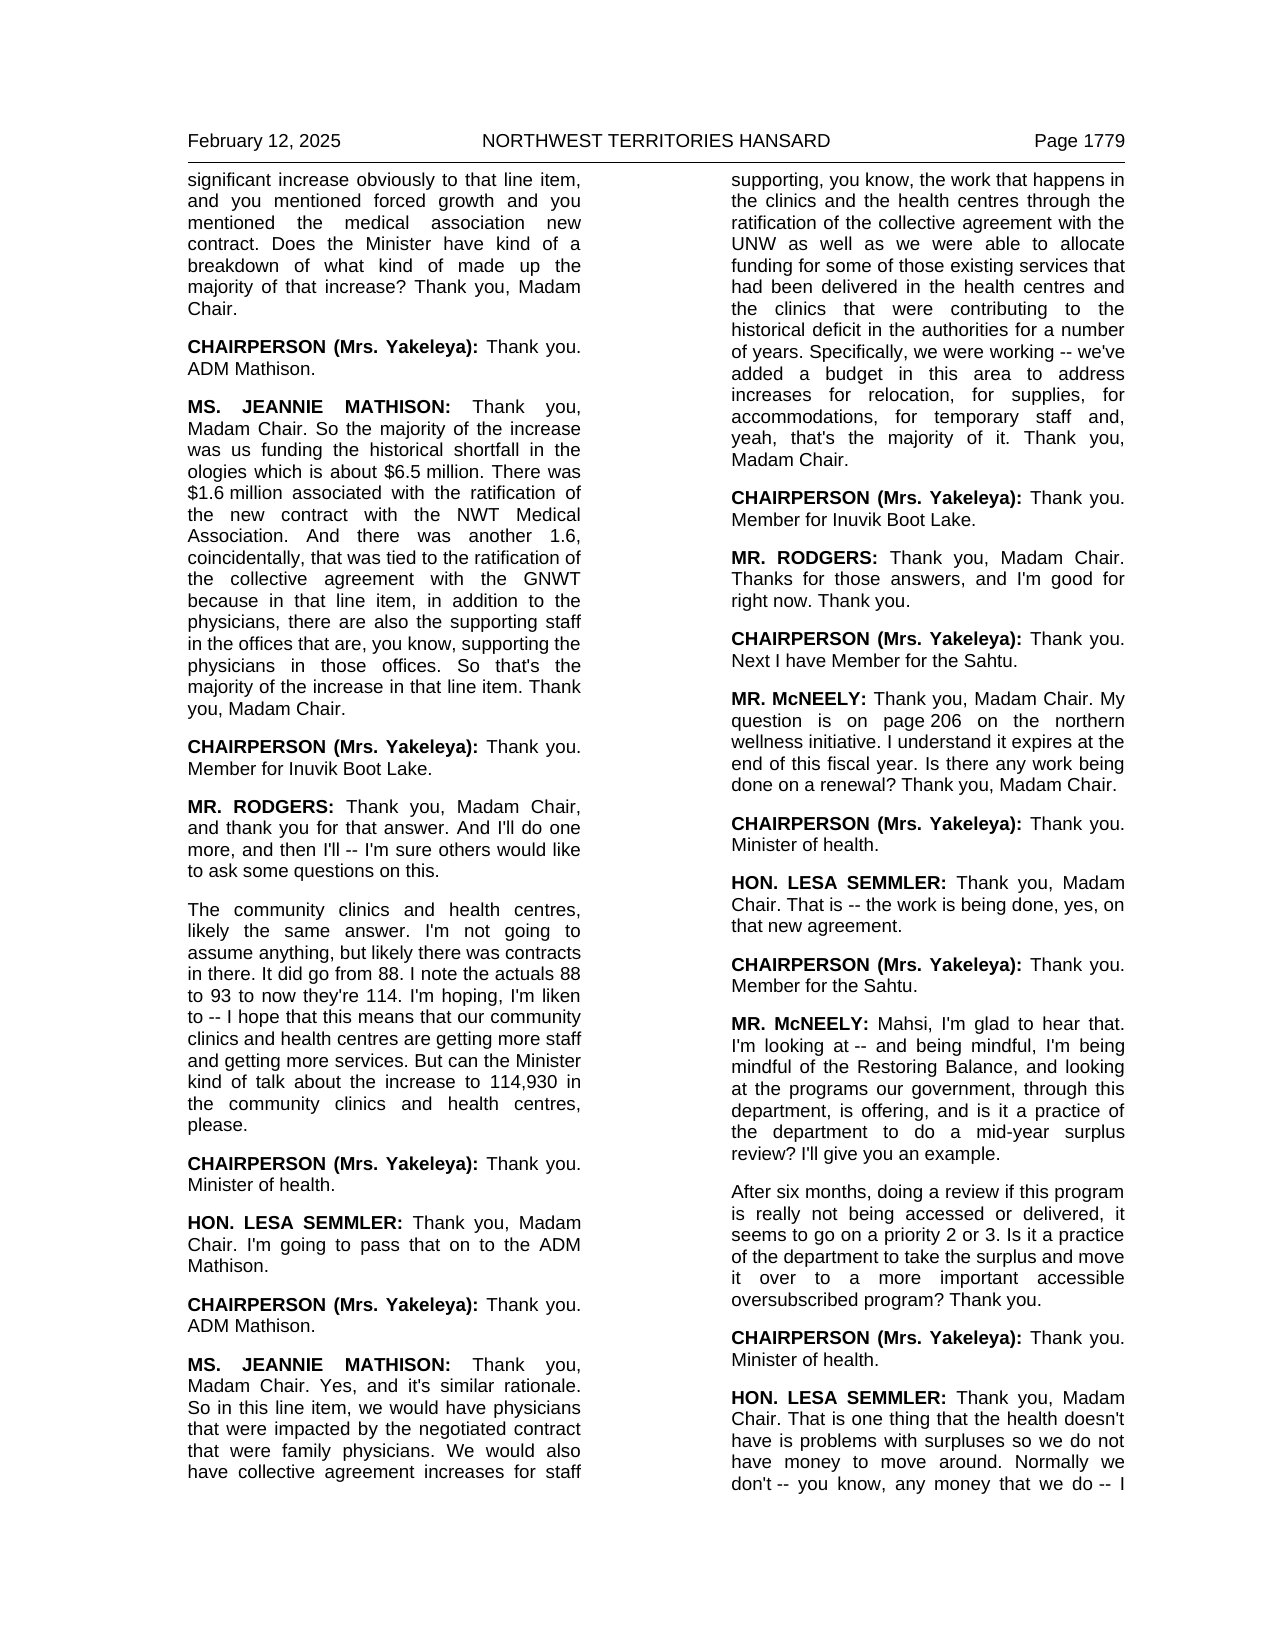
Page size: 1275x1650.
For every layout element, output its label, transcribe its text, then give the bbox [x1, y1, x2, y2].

text After six months, doing a review if this program is really not being accessed or delivered, it seems to go on a priority 2 or 3. Is it a practice of the department to take the surplus and move it over to a more important accessible oversubscribed program? Thank you. [731, 1181, 1125, 1310]
text MS. JEANNIE MATHISON: Thank you, Madam Chair. So the majority of the increase was us funding the historical shortfall in the ologies which is about $6.5 million. There was $1.6 million associated with the ratification of the new contract with the NWT Medical Association. And there was another 1.6, coincidentally, that was tied to the ratification of the collective agreement with the GNWT because in that line item, in addition to the physicians, there are also the supporting staff in the offices that are, you know, supporting the physicians in those offices. So that's the majority of the increase in that line item. Thank you, Madam Chair. [187, 396, 581, 719]
text MS. JEANNIE MATHISON: Thank you, Madam Chair. Yes, and it's similar rationale. So in this line item, we would have physicians that were impacted by the negotiated contract that were family physicians. We would also have collective agreement increases for staff supporting, you know, the work that happens in the clinics and the health centres through the ratification of the collective agreement with the UNW as well as we were able to allocate funding for some of those existing services that had been delivered in the health centres and the clinics that were contributing to the historical deficit in the authorities for a number of years. Specifically, we were working -- we've added a budget in this area to address increases for relocation, for supplies, for accommodations, for temporary staff and, yeah, that's the majority of it. Thank you, Madam Chair. [731, 168, 1125, 470]
text The community clinics and health centres, likely the same answer. I'm not going to assume anything, but likely there was contracts in there. It did go from 88. I note the actuals 88 to 93 to now they're 114. I'm hoping, I'm liken to -- I hope that this means that our community clinics and health centres are getting more staff and getting more services. But can the Minister kind of talk about the increase to 114,930 in the community clinics and health centres, please. [187, 898, 581, 1136]
text CHAIRPERSON (Mrs. Yakeleya): Thank you. Member for Inuvik Boot Lake. [731, 487, 1125, 530]
text HON. LESA SEMMLER: Thank you, Madam Chair. That is -- the work is being done, yes, on that new agreement. [731, 872, 1125, 937]
text CHAIRPERSON (Mrs. Yakeleya): Thank you. Next I have Member for the Sahtu. [731, 628, 1125, 671]
text HON. LESA SEMMLER: Thank you, Madam Chair. I'm going to pass that on to the ADM Mathison. [187, 1212, 581, 1277]
text MR. McNEELY: Thank you, Madam Chair. My question is on page 206 on the northern wellness initiative. I understand it expires at the end of this fiscal year. Is there any work being done on a renewal? Thank you, Madam Chair. [731, 688, 1125, 796]
text CHAIRPERSON (Mrs. Yakeleya): Thank you. Minister of health. [731, 1327, 1125, 1370]
text CHAIRPERSON (Mrs. Yakeleya): Thank you. Member for the Sahtu. [731, 953, 1125, 997]
text MR. RODGERS: Thank you, Madam Chair. Thanks for those answers, and I'm good for right now. Thank you. [731, 547, 1125, 611]
text MR. RODGERS: Thank you, Madam Chair, and thank you for that answer. And I'll do one more, and then I'll -- I'm sure others would like to ask some questions on this. [187, 796, 581, 882]
text CHAIRPERSON (Mrs. Yakeleya): Thank you. ADM Mathison. [187, 1293, 581, 1337]
text MR. McNEELY: Mahsi, I'm glad to hear that. I'm looking at -- and being mindful, I'm being mindful of the Restoring Balance, and looking at the programs our government, through this department, is offering, and is it a practice of the department to do a mid-year surplus review? I'll give you an example. [731, 1013, 1125, 1164]
text CHAIRPERSON (Mrs. Yakeleya): Thank you. Member for Inuvik Boot Lake. [187, 736, 581, 779]
text CHAIRPERSON (Mrs. Yakeleya): Thank you. Minister of health. [731, 812, 1125, 855]
text CHAIRPERSON (Mrs. Yakeleya): Thank you. ADM Mathison. [187, 336, 581, 379]
text CHAIRPERSON (Mrs. Yakeleya): Thank you. Minister of health. [187, 1152, 581, 1196]
